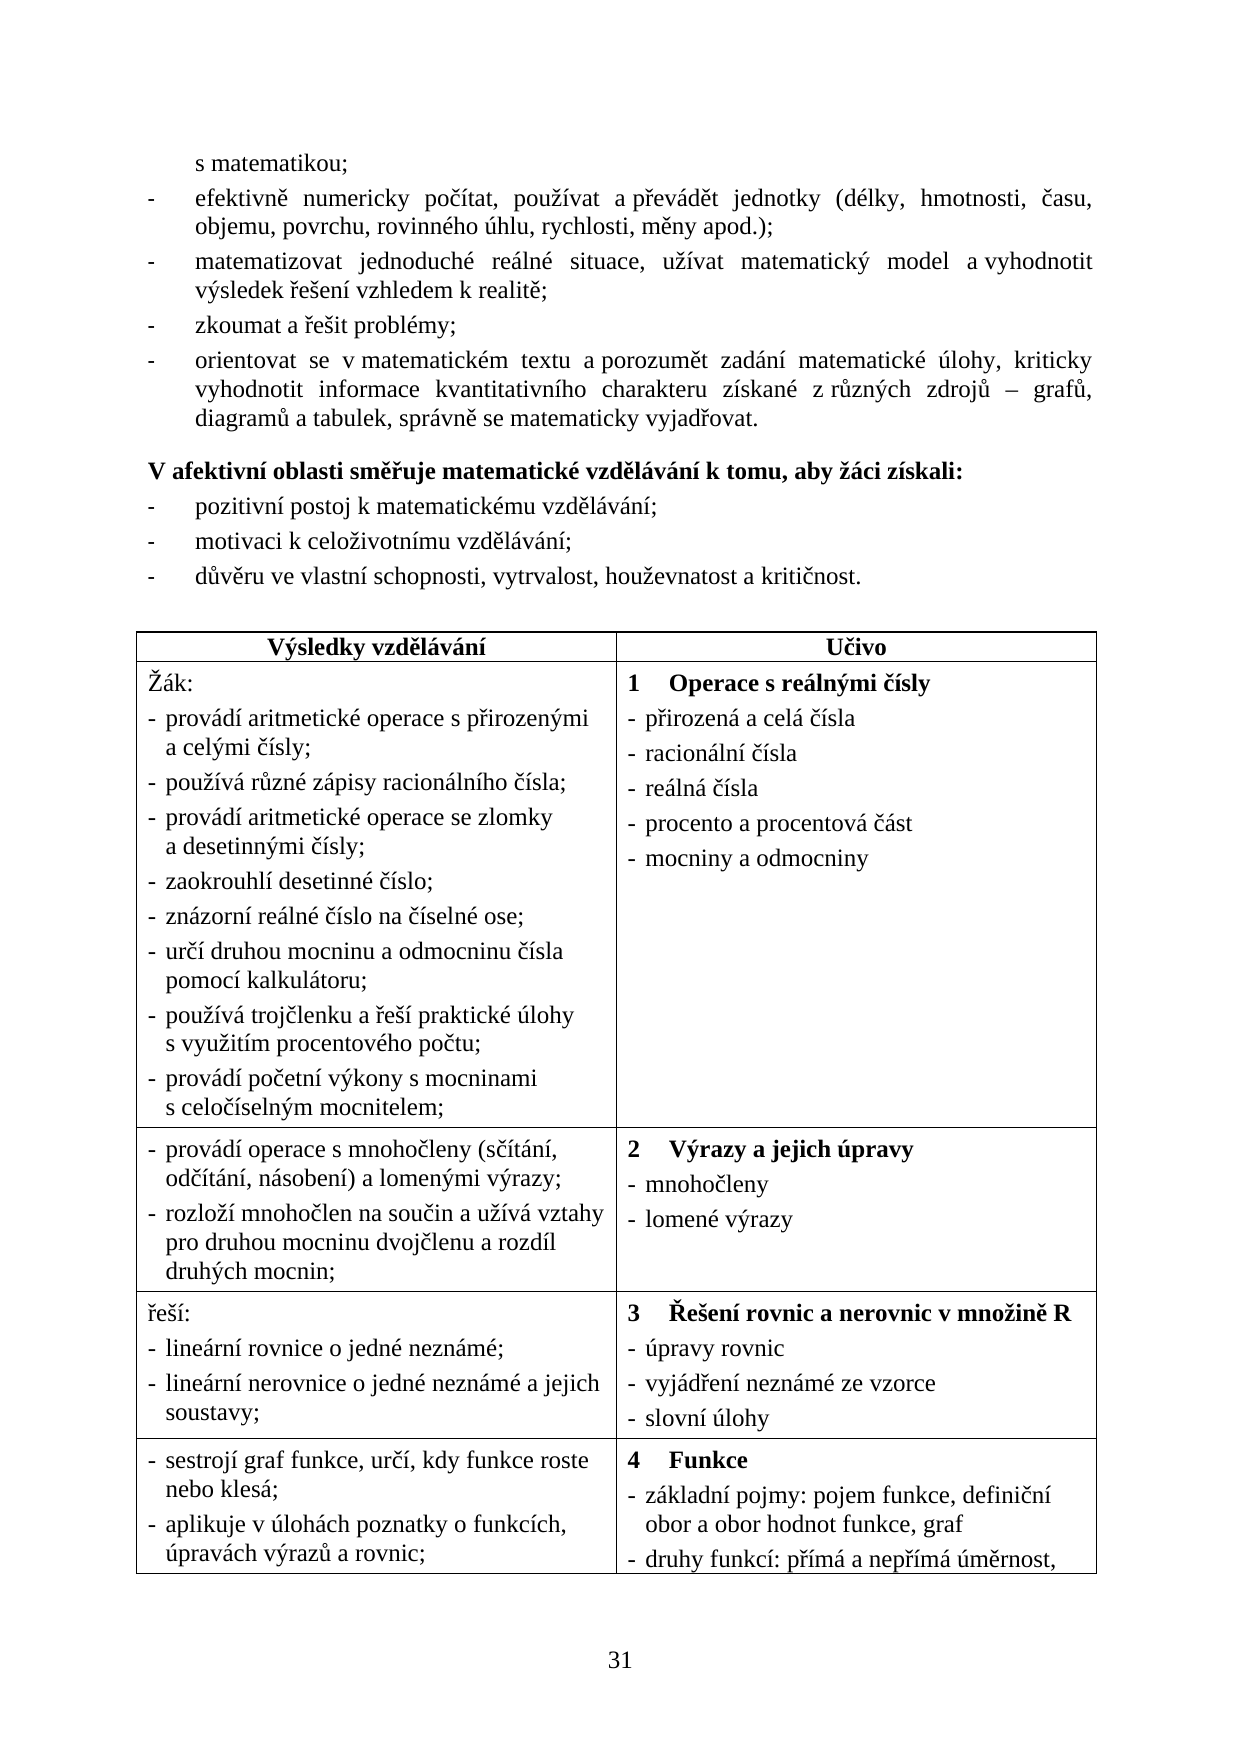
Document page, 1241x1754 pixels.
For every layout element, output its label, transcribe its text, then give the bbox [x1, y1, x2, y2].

list orientovat se v matematickém textu a porozumět zadání matematické úlohy, kriticky vyhodnotit informace kvantitativního charakteru získané z různých zdrojů – grafů, diagramů a tabulek, správně se matematicky vyjadřovat. [148, 345, 1093, 431]
table_cell provádí operace s mnohočleny (sčítání, odčítání, násobení) a lomenými výrazy; rozloží mnohočlen na součin a užívá vztahy pro druhou mocninu dvojčlenu a rozdíl druhých mocnin; [137, 1128, 616, 1291]
list důvěru ve vlastní schopnosti, vytrvalost, houževnatost a kritičnost. [148, 561, 1093, 590]
table_cell Operace s reálnými čísly přirozená a celá čísla racionální čísla reálná čísla procento a procentová část mocniny a odmocniny [617, 662, 1096, 1127]
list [148, 148, 1093, 176]
list efektivně numericky počítat, používat a převádět jednotky (délky, hmotnosti, času, objemu, povrchu, rovinného úhlu, rychlosti, měny apod.); [148, 183, 1093, 240]
table_header Výsledky vzdělávání [137, 633, 616, 661]
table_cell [617, 1439, 1096, 1573]
table_header Učivo [617, 633, 1096, 661]
table_cell Výrazy a jejich úpravy mnohočleny lomené výrazy [617, 1128, 1096, 1291]
table_cell řeší: lineární rovnice o jedné neznámé; lineární nerovnice o jedné neznámé a jejich soustavy; [137, 1292, 616, 1438]
list zkoumat a řešit problémy; [148, 310, 1093, 339]
text V afektivní oblasti směřuje matematické vzdělávání k tomu, aby žáci získali: [148, 456, 1093, 485]
table_cell Řešení rovnic a nerovnic v množině R úpravy rovnic vyjádření neznámé ze vzorce slovní úlohy [617, 1292, 1096, 1438]
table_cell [137, 1439, 616, 1573]
list pozitivní postoj k matematickému vzdělávání; [148, 491, 1093, 520]
list matematizovat jednoduché reálné situace, užívat matematický model a vyhodnotit výsledek řešení vzhledem k realitě; [148, 246, 1093, 304]
table_cell Žák: provádí aritmetické operace s přirozenými a celými čísly; používá různé zápisy racionálního čísla; provádí aritmetické operace se zlomky a desetinnými čísly; zaokrouhlí desetinné číslo; znázorní reálné číslo na číselné ose; určí druhou mocninu a odmocninu čísla pomocí kalkulátoru; používá trojčlenku a řeší praktické úlohy s využitím procentového počtu; provádí početní výkony s mocninami s celočíselným mocnitelem; [137, 662, 616, 1127]
list motivaci k celoživotnímu vzdělávání; [148, 526, 1093, 555]
